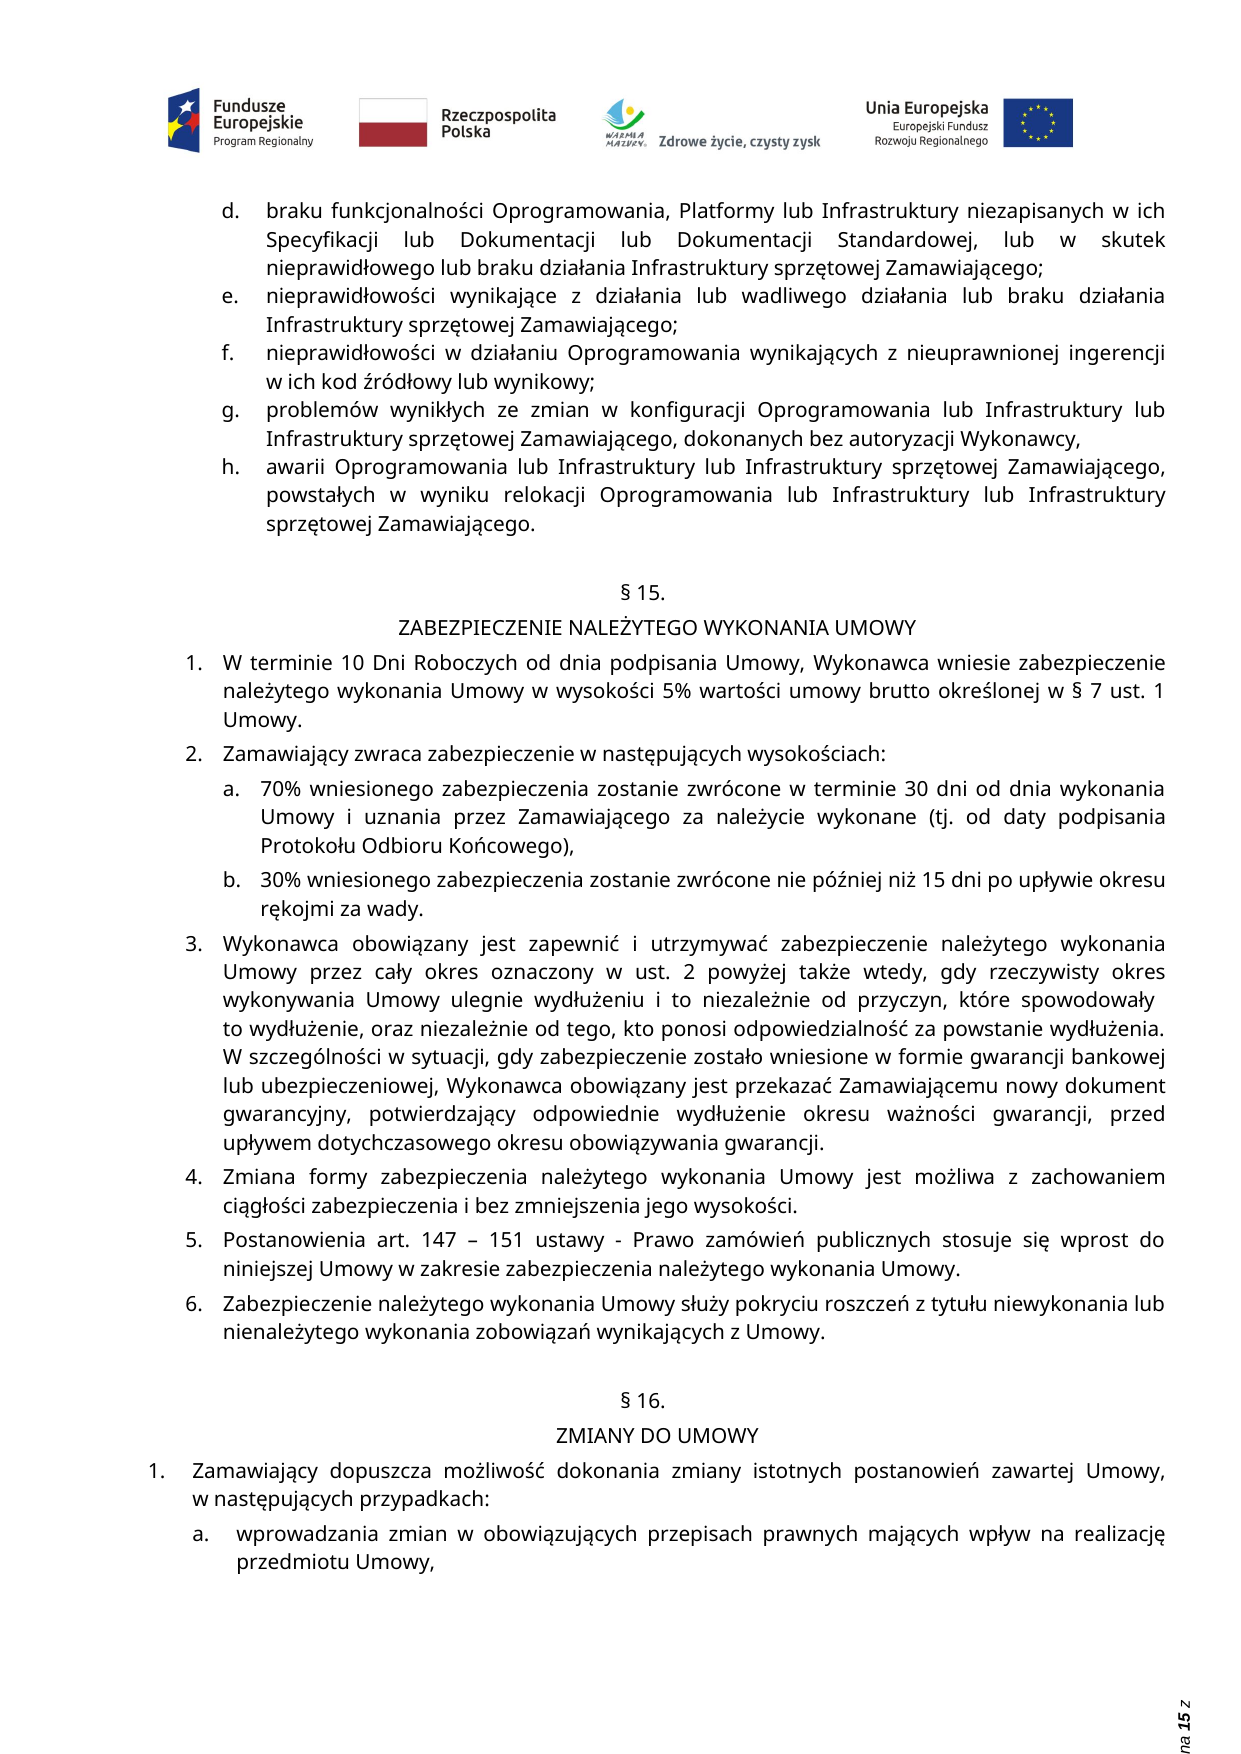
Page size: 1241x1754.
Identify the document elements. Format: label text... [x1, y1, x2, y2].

picture [147, 73, 1093, 168]
list ZMIANY DO UMOWY [148, 1421, 1167, 1450]
list 70% wniesionego zabezpieczenia zostanie zwrócone w terminie 30 dni od dnia wykonania Umowy i uznania przez Zamawiającego za należycie wykonane (tj. od daty podpisania Protokołu Odbioru Końcowego), [223, 774, 1167, 859]
text wprowadzania zmian w obowiązujących przepisach prawnych mających wpływ na realizację przedmiotu Umowy, [192, 1519, 1167, 1576]
list nieprawidłowości w działaniu Oprogramowania wynikających z nieuprawnionej ingerencji w ich kod źródłowy lub wynikowy; [221, 338, 1167, 395]
list Zabezpieczenie należytego wykonania Umowy służy pokryciu roszczeń z tytułu niewykonania lub nienależytego wykonania zobowiązań wynikających z Umowy. [185, 1289, 1167, 1346]
list nieprawidłowości wynikające z działania lub wadliwego działania lub braku działania Infrastruktury sprzętowej Zamawiającego; [221, 282, 1167, 338]
list Postanowienia art. 147 – 151 ustawy - Prawo zamówień publicznych stosuje się wprost do niniejszej Umowy w zakresie zabezpieczenia należytego wykonania Umowy. [185, 1226, 1167, 1282]
list Zamawiający dopuszcza możliwość dokonania zmiany istotnych postanowień zawartej Umowy, w następujących przypadkach: [148, 1456, 1167, 1513]
list 30% wniesionego zabezpieczenia zostanie zwrócone nie później niż 15 dni po upływie okresu rękojmi za wady. [223, 866, 1167, 922]
list ZABEZPIECZENIE NALEŻYTEGO WYKONANIA UMOWY [148, 613, 1167, 642]
list Zamawiający zwraca zabezpieczenie w następujących wysokościach: [185, 739, 1167, 768]
list W terminie 10 Dni Roboczych od dnia podpisania Umowy, Wykonawca wniesie zabezpieczenie należytego wykonania Umowy w wysokości 5% wartości umowy brutto określonej w § 7 ust. 1 Umowy. [185, 648, 1167, 733]
list Wykonawca obowiązany jest zapewnić i utrzymywać zabezpieczenie należytego wykonania Umowy przez cały okres oznaczony w ust. 2 powyżej także wtedy, gdy rzeczywisty okres wykonywania Umowy ulegnie wydłużeniu i to niezależnie od przyczyn, które spowodowały to wydłużenie, oraz niezależnie od tego, kto ponosi odpowiedzialność za powstanie wydłużenia. W szczególności w sytuacji, gdy zabezpieczenie zostało wniesione w formie gwarancji bankowej lub ubezpieczeniowej, Wykonawca obowiązany jest przekazać Zamawiającemu nowy dokument gwarancyjny, potwierdzający odpowiednie wydłużenie okresu ważności gwarancji, przed upływem dotychczasowego okresu obowiązywania gwarancji. [185, 929, 1167, 1156]
list problemów wynikłych ze zmian w konfiguracji Oprogramowania lub Infrastruktury lub Infrastruktury sprzętowej Zamawiającego, dokonanych bez autoryzacji Wykonawcy, [221, 395, 1167, 452]
list braku funkcjonalności Oprogramowania, Platformy lub Infrastruktury niezapisanych w ich Specyfikacji lub Dokumentacji lub Dokumentacji Standardowej, lub w skutek nieprawidłowego lub braku działania Infrastruktury sprzętowej Zamawiającego; [221, 196, 1167, 282]
list awarii Oprogramowania lub Infrastruktury lub Infrastruktury sprzętowej Zamawiającego, powstałych w wyniku relokacji Oprogramowania lub Infrastruktury lub Infrastruktury sprzętowej Zamawiającego. [221, 452, 1167, 537]
list Zmiana formy zabezpieczenia należytego wykonania Umowy jest możliwa z zachowaniem ciągłości zabezpieczenia i bez zmniejszenia jego wysokości. [185, 1162, 1167, 1219]
